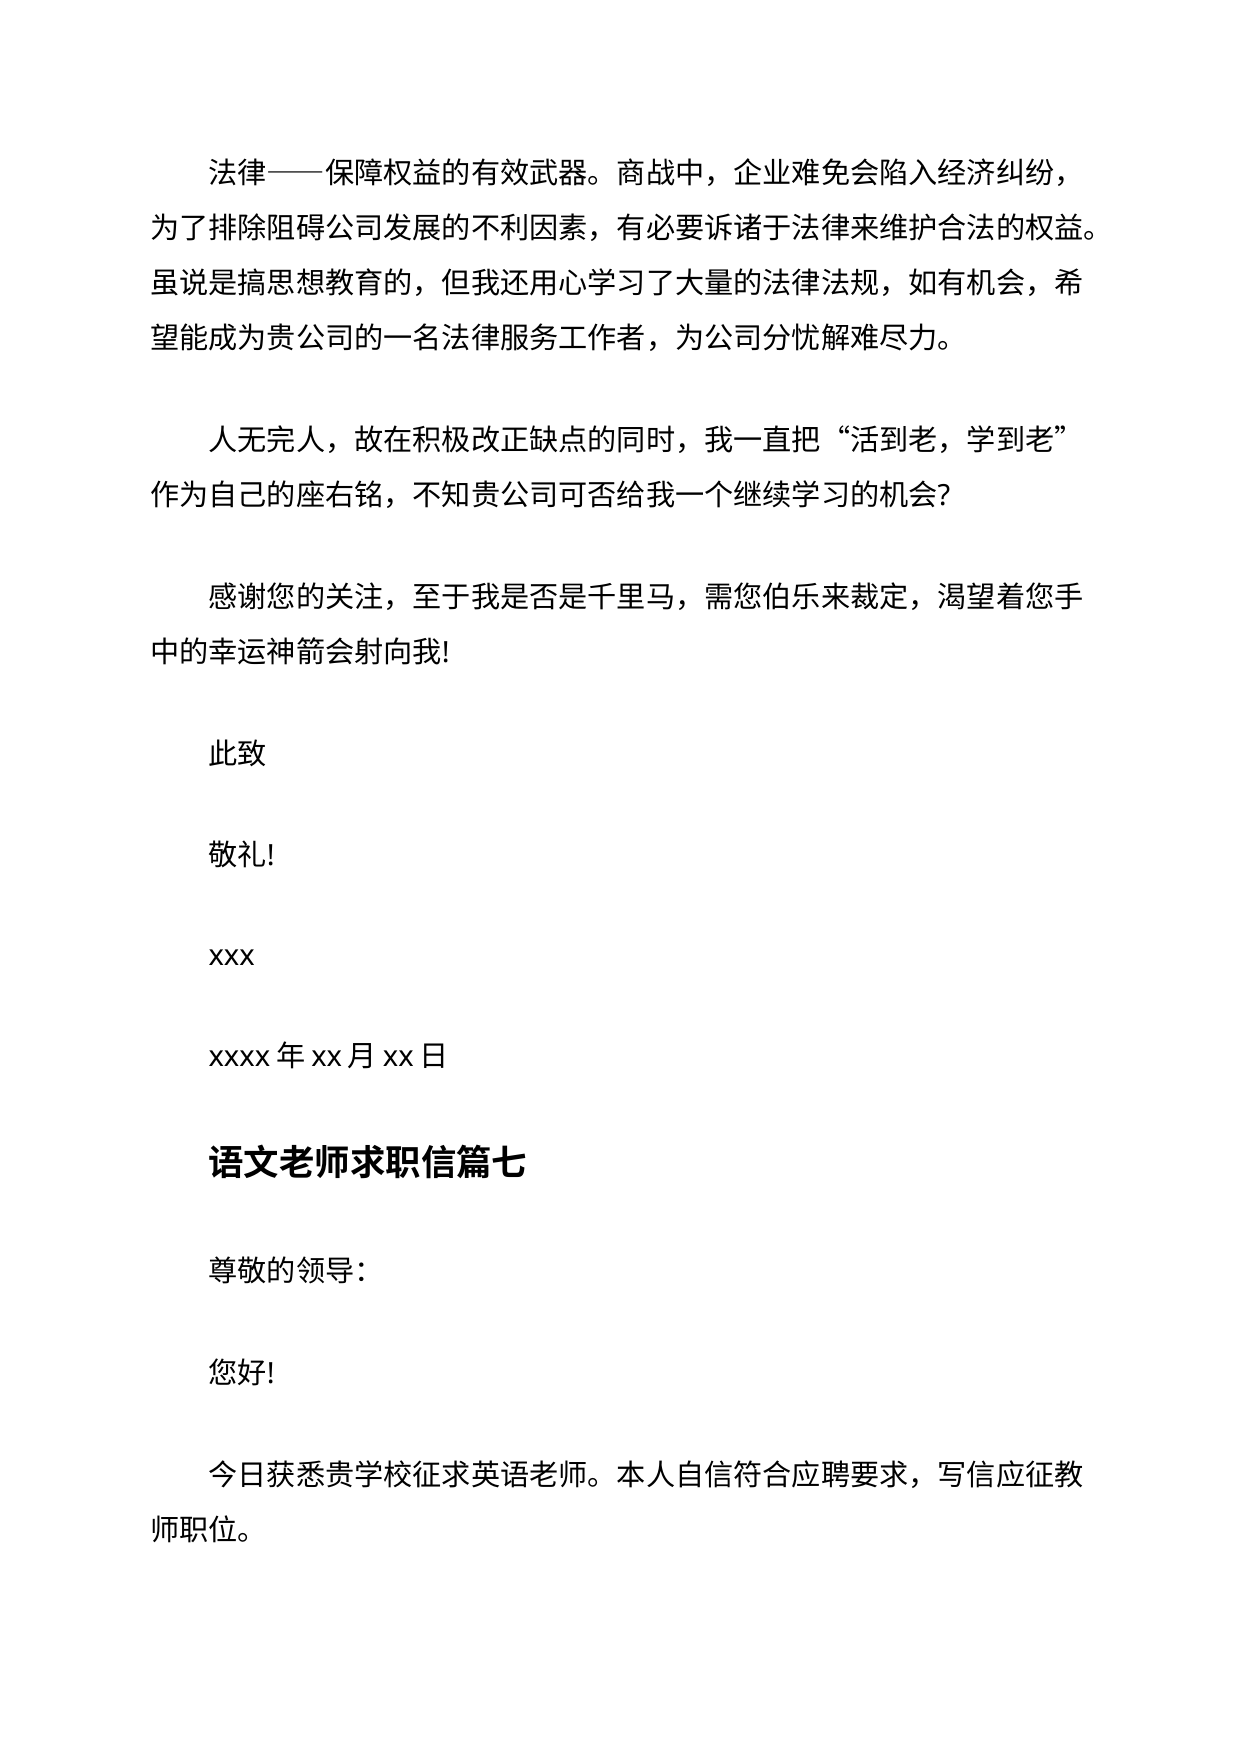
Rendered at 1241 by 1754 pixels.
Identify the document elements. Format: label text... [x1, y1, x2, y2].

text 语文老师求职信篇七 [150, 1134, 1090, 1186]
text 法律——保障权益的有效武器。商战中，企业难免会陷入经济纠纷，为了排除阻碍公司发展的不利因素，有必要诉诸于法律来维护合法的权益。虽说是搞思想教育的，但我还用心学习了大量的法律法规，如有机会，希望能成为贵公司的一名法律服务工作者，为公司分忧解难尽力。 [150, 150, 1090, 357]
text 今日获悉贵学校征求英语老师。本人自信符合应聘要求，写信应征教师职位。 [150, 1452, 1090, 1549]
text 敬礼! [150, 832, 1090, 874]
text xxx [150, 934, 1090, 974]
text 感谢您的关注，至于我是否是千里马，需您伯乐来裁定，渴望着您手中的幸运神箭会射向我! [150, 573, 1090, 671]
text 您好! [150, 1349, 1090, 1392]
text 此致 [150, 730, 1090, 772]
text 尊敬的领导： [150, 1248, 1090, 1290]
text xxxx年xx月xx日 [150, 1032, 1090, 1075]
text 人无完人，故在积极改正缺点的同时，我一直把“活到老，学到老”作为自己的座右铭，不知贵公司可否给我一个继续学习的机会? [150, 416, 1090, 514]
